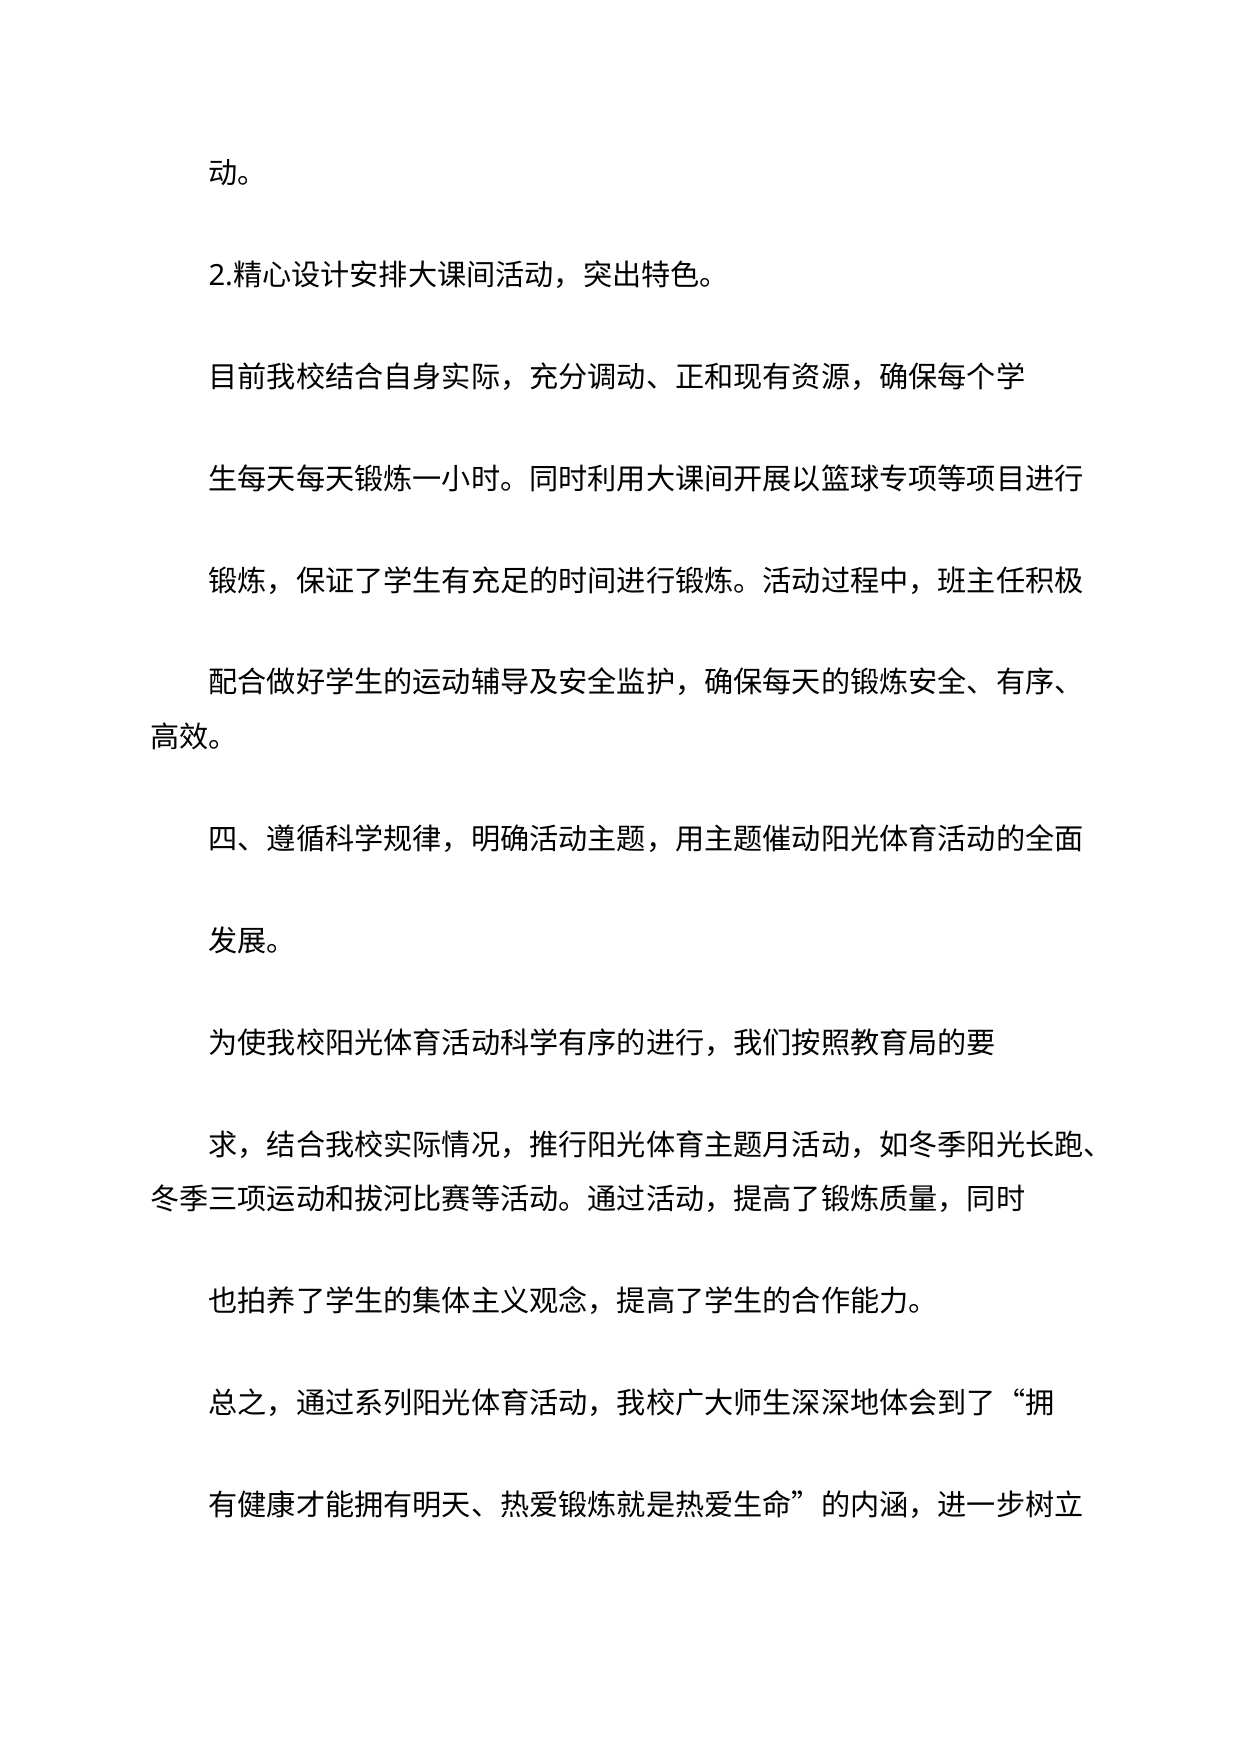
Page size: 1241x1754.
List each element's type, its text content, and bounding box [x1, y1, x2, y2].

text 发展。 [150, 917, 1090, 960]
text 求，结合我校实际情况，推行阳光体育主题月活动，如冬季阳光长跑、冬季三项运动和拔河比赛等活动。通过活动，提高了锻炼质量，同时 [150, 1121, 1090, 1218]
text 四、遵循科学规律，明确活动主题，用主题催动阳光体育活动的全面 [150, 816, 1090, 858]
text 总之，通过系列阳光体育活动，我校广大师生深深地体会到了“拥 [150, 1379, 1090, 1422]
text 目前我校结合自身实际，充分调动、正和现有资源，确保每个学 [150, 354, 1090, 396]
text 动。 [150, 150, 1090, 192]
text 锻炼，保证了学生有充足的时间进行锻炼。活动过程中，班主任积极 [150, 557, 1090, 599]
text 也拍养了学生的集体主义观念，提高了学生的合作能力。 [150, 1278, 1090, 1320]
text 配合做好学生的运动辅导及安全监护，确保每天的锻炼安全、有序、高效。 [150, 659, 1090, 756]
text 有健康才能拥有明天、热爱锻炼就是热爱生命”的内涵，进一步树立 [150, 1481, 1090, 1523]
text 生每天每天锻炼一小时。同时利用大课间开展以篮球专项等项目进行 [150, 456, 1090, 498]
text 2.精心设计安排大课间活动，突出特色。 [150, 252, 1090, 294]
text 为使我校阳光体育活动科学有序的进行，我们按照教育局的要 [150, 1019, 1090, 1062]
